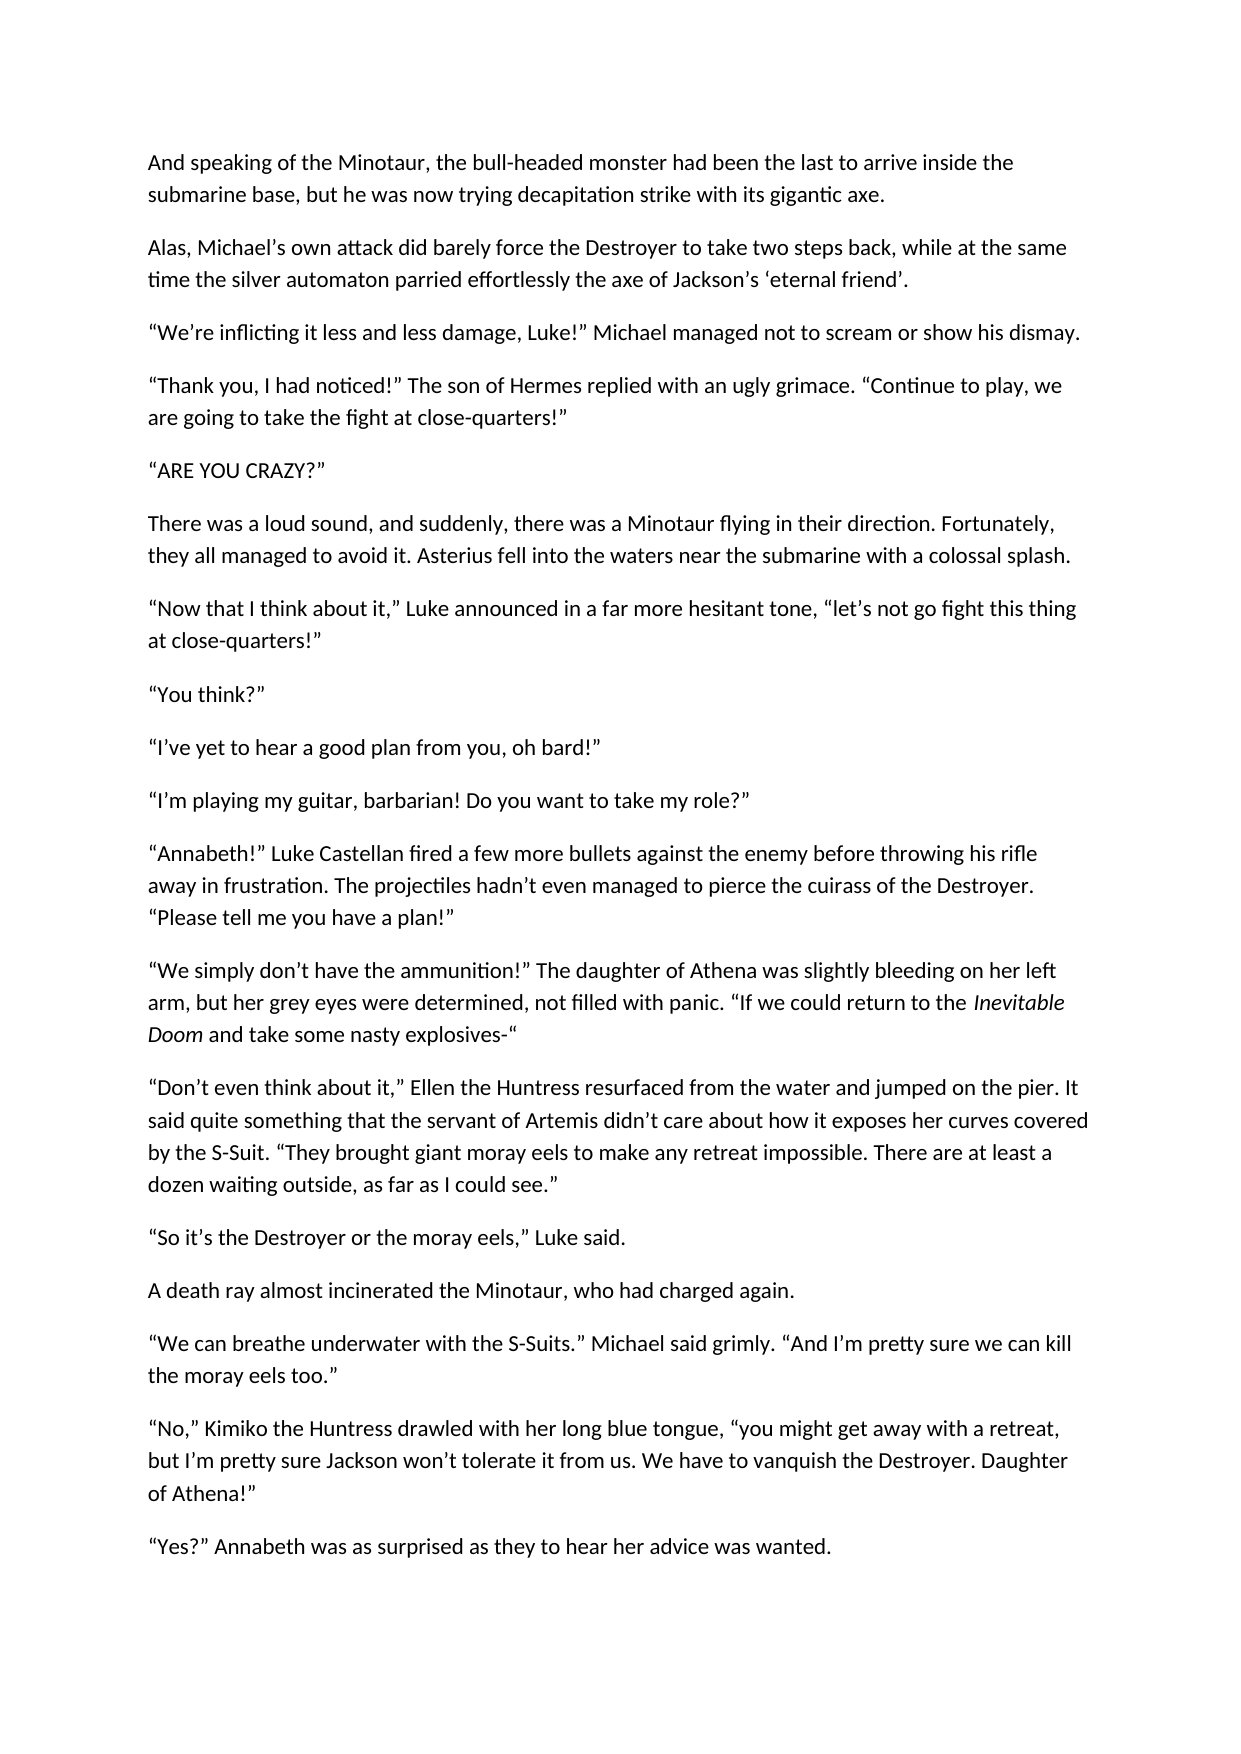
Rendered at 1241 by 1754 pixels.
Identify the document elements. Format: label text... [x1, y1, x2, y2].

text “Now that I think about it,” Luke announced in a far more hesitant tone, “let’s not go fight this thing at close-quarters!” [148, 594, 1093, 655]
text “Don’t even think about it,” Ellen the Huntress resurfaced from the water and jumped on the pier. It said quite something that the servant of Artemis didn’t care about how it exposes her curves covered by the S-Suit. “They brought giant moray eels to make any retreat impossible. There are at least a dozen waiting outside, as far as I could see.” [148, 1073, 1093, 1198]
text And speaking of the Minotaur, the bull-headed monster had been the last to arrive inside the submarine base, but he was now trying decapitation strike with its gigantic axe. [148, 148, 1093, 208]
text “No,” Kimiko the Huntress drawled with her long blue tongue, “you might get away with a retreat, but I’m pretty sure Jackson won’t tolerate it from us. We have to vanquish the Destroyer. Daughter of Athena!” [148, 1414, 1093, 1507]
text “We can breathe underwater with the S-Suits.” Michael said grimly. “And I’m pretty sure we can kill the moray eels too.” [148, 1329, 1093, 1389]
text “Yes?” Annabeth was as surprised as they to hear her advice was wanted. [148, 1532, 1093, 1560]
text “We’re inflicting it less and less damage, Luke!” Michael managed not to scream or show his dismay. [148, 318, 1093, 346]
text A death ray almost incinerated the Minotaur, who had charged again. [148, 1276, 1093, 1304]
text “Annabeth!” Luke Castellan fired a few more bullets against the enemy before throwing his rifle away in frustration. The projectiles hadn’t even managed to pierce the cuirass of the Destroyer. “Please tell me you have a plan!” [148, 839, 1093, 931]
text Alas, Michael’s own attack did barely force the Destroyer to take two steps back, while at the same time the silver automaton parried effortlessly the axe of Jackson’s ‘eternal friend’. [148, 233, 1093, 293]
text “Thank you, I had noticed!” The son of Hermes replied with an ugly grimace. “Continue to play, we are going to take the fight at close-quarters!” [148, 371, 1093, 431]
text “ARE YOU CRAZY?” [148, 456, 1093, 484]
text There was a loud sound, and suddenly, there was a Minotaur flying in their direction. Fortunately, they all managed to avoid it. Asterius fell into the waters near the submarine with a colossal splash. [148, 509, 1093, 569]
text “I’m playing my guitar, barbarian! Do you want to take my role?” [148, 786, 1093, 814]
text “I’ve yet to hear a good plan from you, oh bard!” [148, 733, 1093, 761]
text “You think?” [148, 680, 1093, 708]
text “So it’s the Destroyer or the moray eels,” Luke said. [148, 1223, 1093, 1251]
text “We simply don’t have the ammunition!” The daughter of Athena was slightly bleeding on her left arm, but her grey eyes were determined, not filled with panic. “If we could return to the Inevitable Doom and take some nasty explosives-“ [148, 956, 1093, 1048]
